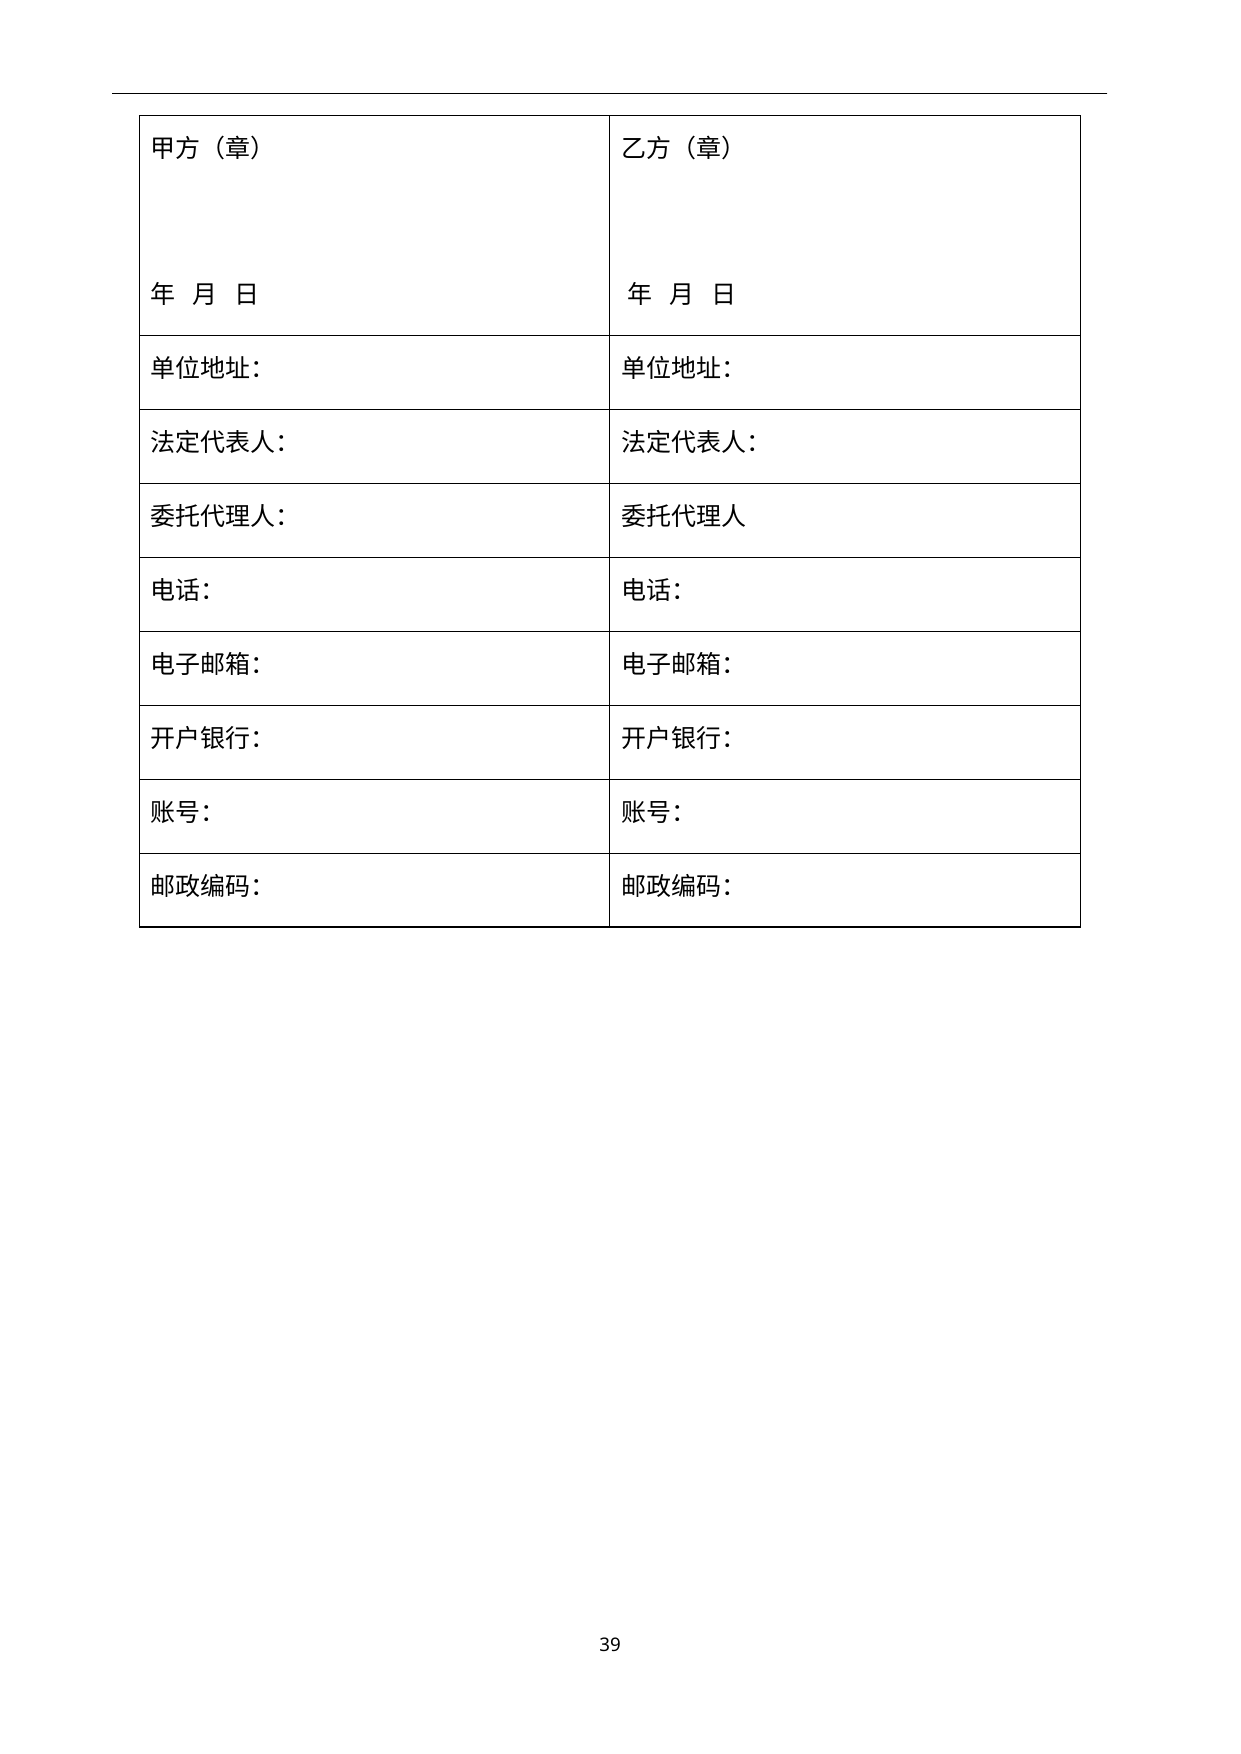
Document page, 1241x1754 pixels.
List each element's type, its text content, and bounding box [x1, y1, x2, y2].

table_cell 电子邮箱： [610, 632, 1080, 704]
table_cell 邮政编码： [140, 854, 609, 926]
table_cell 开户银行： [610, 706, 1080, 778]
table_cell 单位地址： [140, 336, 609, 409]
table_cell 账号： [140, 780, 609, 852]
table_cell 法定代表人： [140, 410, 609, 483]
table_header 甲方（章） 年 月 日 [140, 116, 609, 335]
table_cell 邮政编码： [610, 854, 1080, 926]
table_cell 账号： [610, 780, 1080, 852]
table_cell 委托代理人： [140, 484, 609, 557]
table_header 乙方（章） 年 月 日 [610, 116, 1080, 335]
table_cell 法定代表人： [610, 410, 1080, 483]
table_cell 委托代理人 [610, 484, 1080, 557]
table_cell 开户银行： [140, 706, 609, 778]
table_cell 电话： [140, 558, 609, 631]
table_cell 电话： [610, 558, 1080, 631]
table_cell 单位地址： [610, 336, 1080, 409]
table_cell 电子邮箱： [140, 632, 609, 704]
